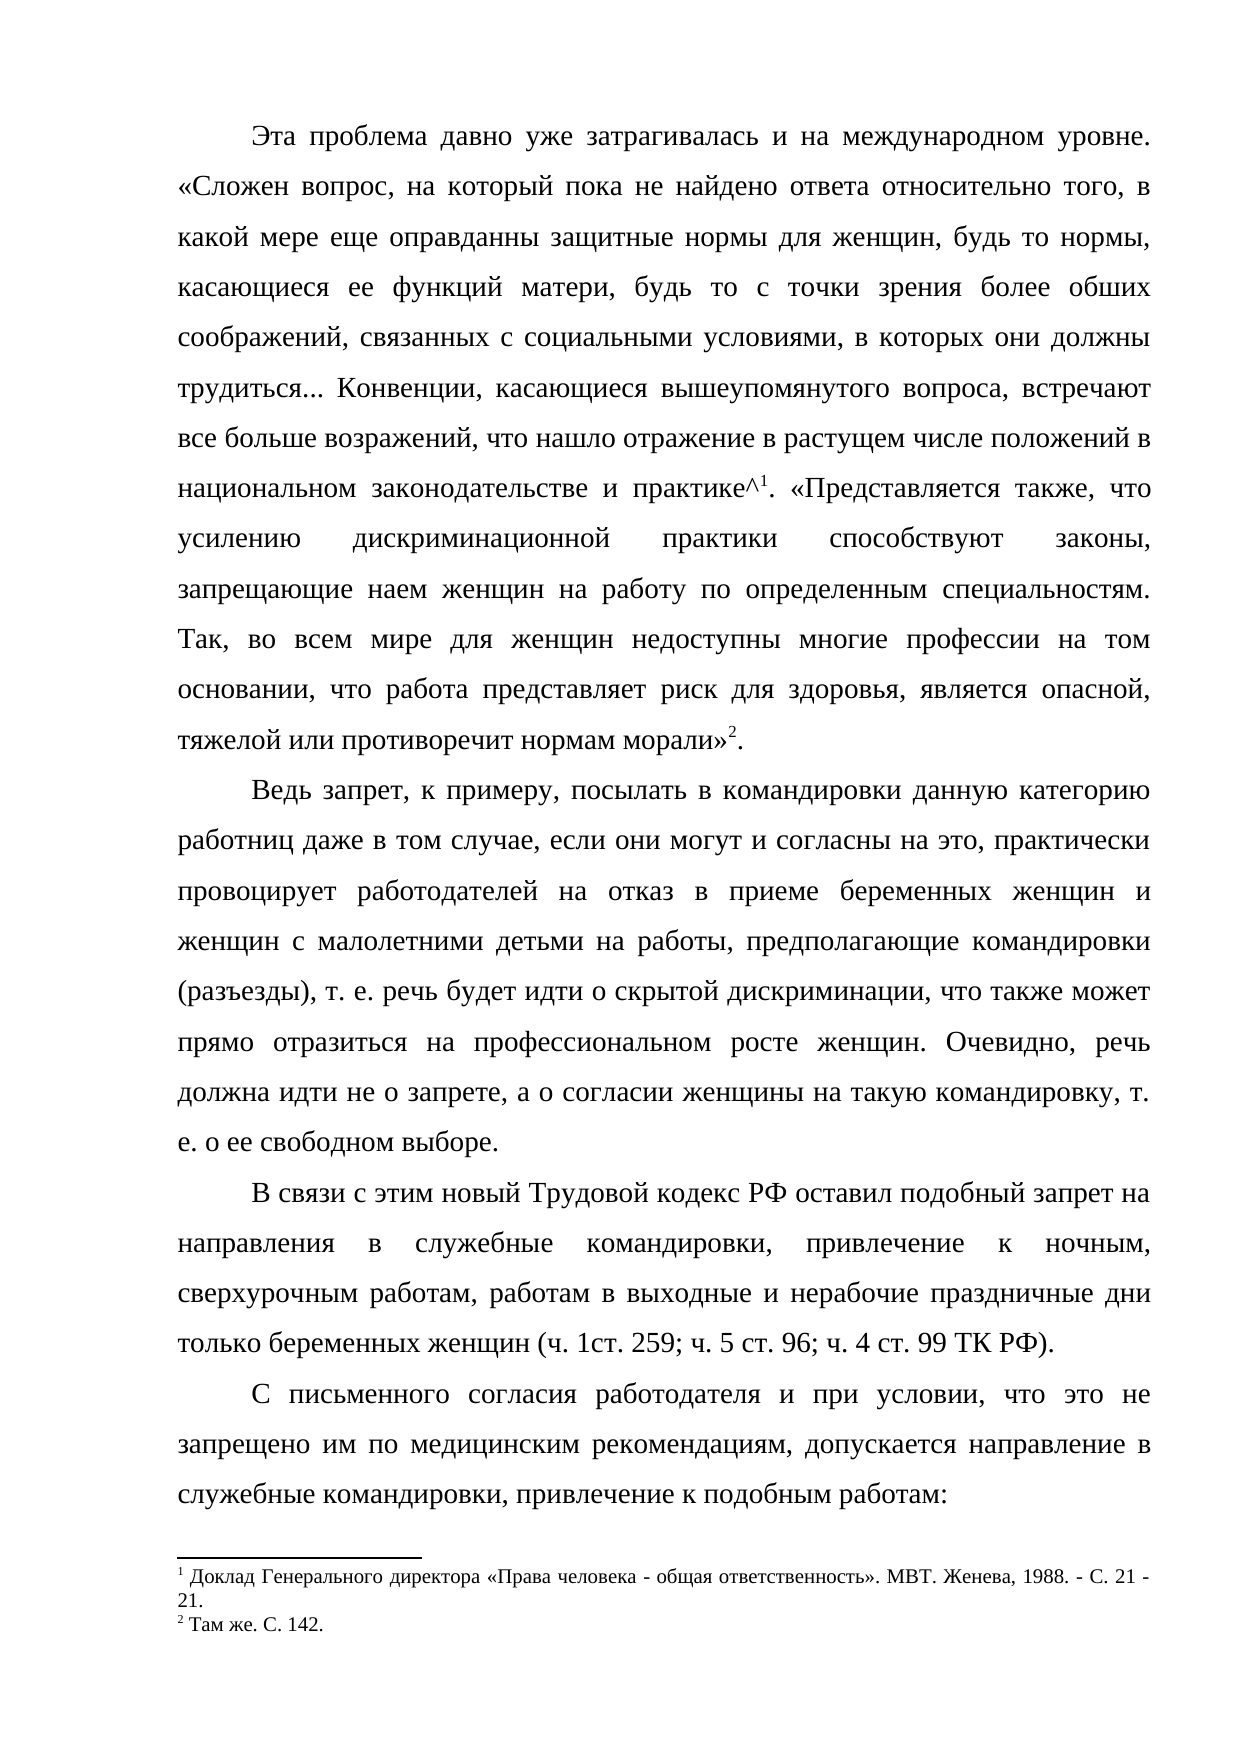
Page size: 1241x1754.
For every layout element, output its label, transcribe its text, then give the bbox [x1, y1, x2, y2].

text В связи с этим новый Трудовой кодекс РФ оставил подобный запрет на направления в служебные командировки, привлечение к ночным, сверхурочным работам, работам в выходные и нерабочие праздничные дни только беременных женщин (ч. 1ст. 259; ч. 5 ст. 96; ч. 4 ст. 99 ТК РФ). [177, 1175, 1152, 1359]
text Ведь запрет, к примеру, посылать в командировки данную категорию работниц даже в том случае, если они могут и согласны на это, практически провоцирует работодателей на отказ в приеме беременных женщин и женщин с малолетними детьми на работы, предполагающие командировки (разъезды), т. е. речь будет идти о скрытой дискриминации, что также может прямо отразиться на профессиональном росте женщин. Очевидно, речь должна идти не о запрете, а о согласии женщины на такую командировку, т. е. о ее свободном выборе. [177, 772, 1152, 1158]
text Эта проблема давно уже затрагивалась и на международном уровне. «Сложен вопрос, на который пока не найдено ответа относительно того, в какой мере еще оправданны защитные нормы для женщин, будь то нормы, касающиеся ее функций матери, будь то с точки зрения более обших соображений, связанных с социальными условиями, в которых они должны трудиться... Конвенции, касающиеся вышеупомянутого вопроса, встречают все больше возражений, что нашло отражение в растущем числе положений в национальном законодательстве и практике^. «Представляется также, что усилению дискриминационной практики способствуют законы, запрещающие наем женщин на работу по определенным специальностям. Так, во всем мире для женщин недоступны многие профессии на том основании, что работа представляет риск для здоровья, является опасной, тяжелой или противоречит нормам морали». [177, 118, 1152, 755]
text С письменного согласия работодателя и при условии, что это не запрещено им по медицинским рекомендациям, допускается направление в служебные командировки, привлечение к подобным работам: [177, 1376, 1152, 1510]
